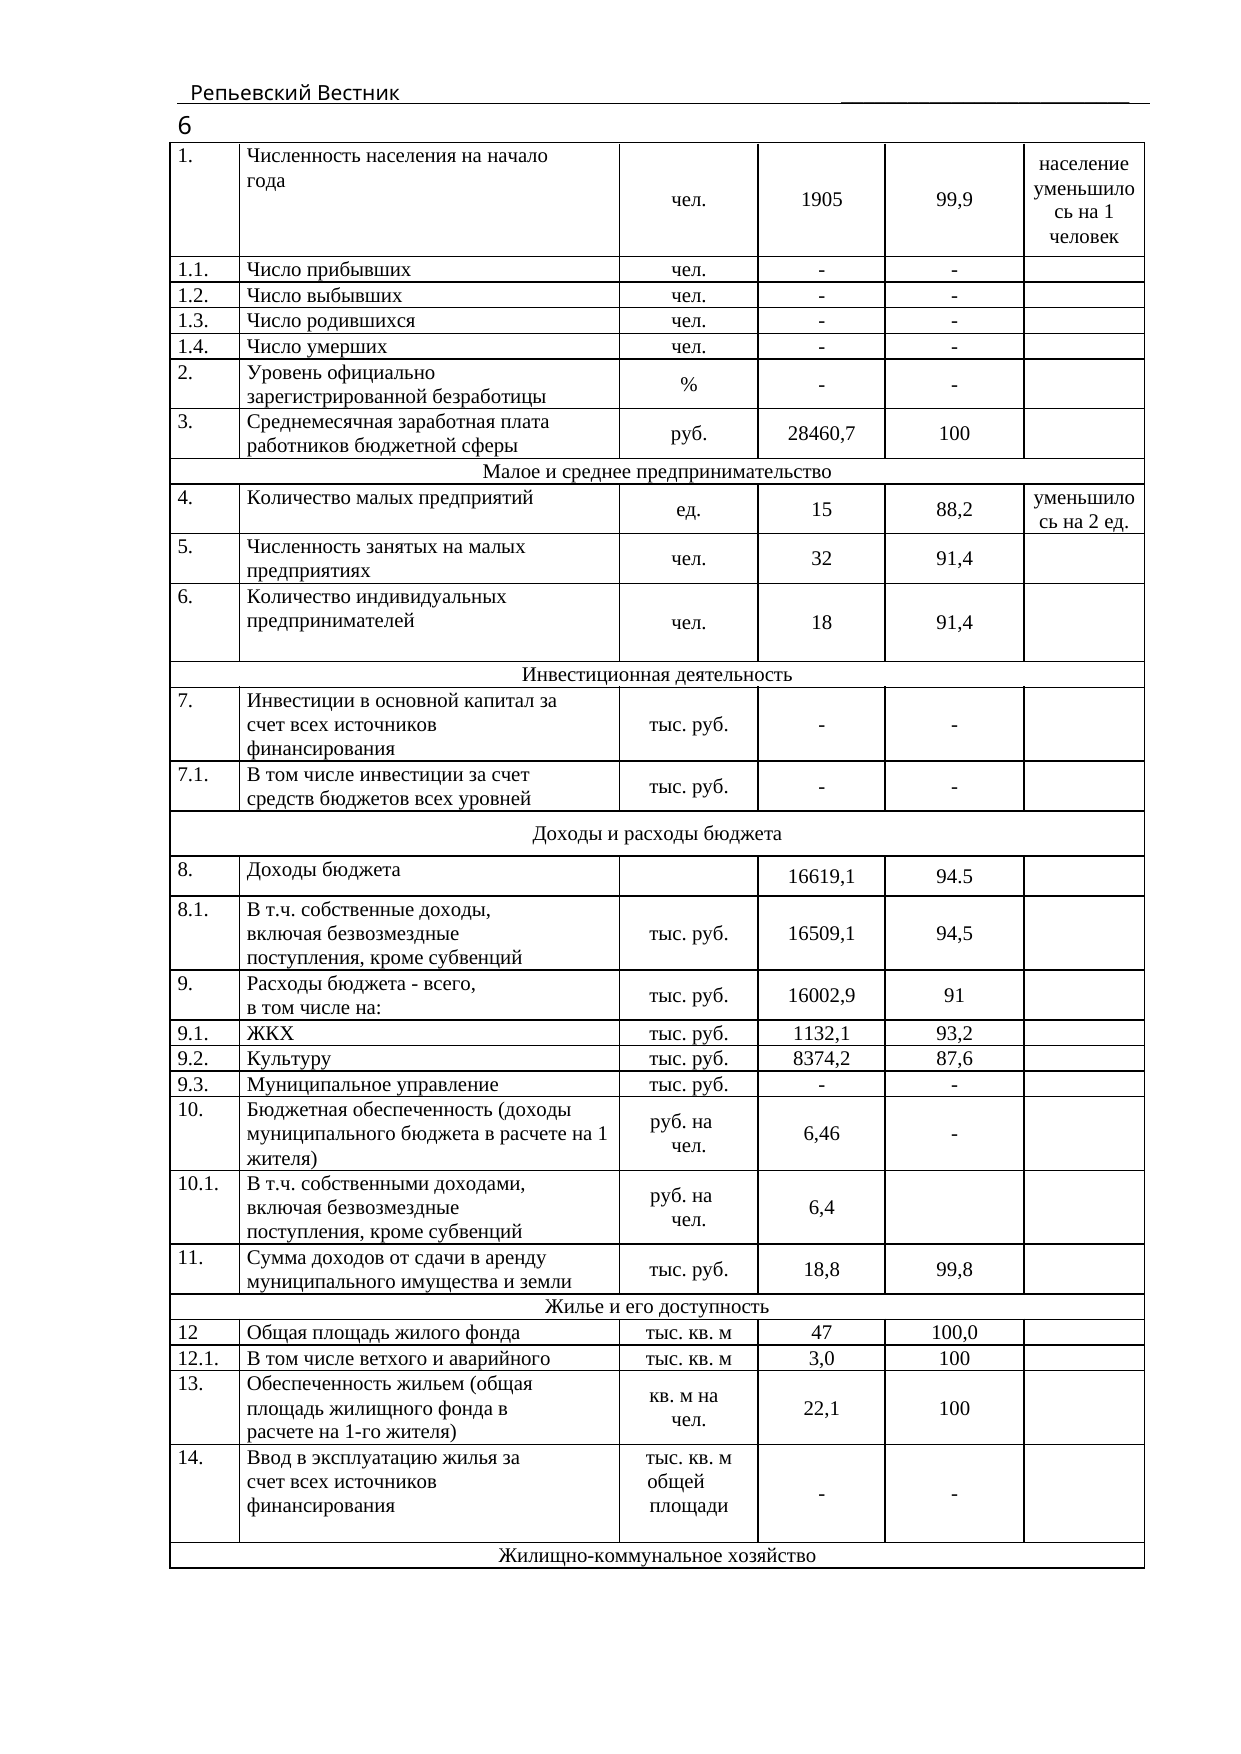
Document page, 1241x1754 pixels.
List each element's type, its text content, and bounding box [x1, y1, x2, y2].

table_cell 47 [759, 1320, 884, 1344]
table_cell 3. [171, 409, 239, 457]
table_cell 1132,1 [759, 1021, 884, 1044]
table_cell тыс. руб. [620, 688, 757, 760]
table_cell руб. на чел. [620, 1171, 757, 1243]
table_cell [1025, 971, 1144, 1019]
table_cell - [759, 762, 884, 810]
table_cell - [886, 257, 1023, 281]
table_cell Культуру [240, 1046, 619, 1070]
table_cell - [886, 1097, 1023, 1169]
table_cell [886, 1171, 1023, 1243]
table_cell чел. [620, 534, 757, 582]
table_cell В том числе ветхого и аварийного [240, 1346, 619, 1370]
table_cell - [759, 1072, 884, 1096]
table_cell [1025, 334, 1144, 358]
table_cell 91,4 [886, 584, 1023, 661]
table_cell 87,6 [886, 1046, 1023, 1070]
table_cell Численность населения на начало года [240, 143, 619, 256]
table_cell [1025, 409, 1144, 457]
table_cell 8. [171, 857, 239, 895]
table_cell тыс. руб. [620, 1072, 757, 1096]
table_cell [1025, 1072, 1144, 1096]
table_cell 15 [759, 485, 884, 533]
table_cell чел. [620, 257, 757, 281]
table_cell [1025, 1371, 1144, 1443]
table_cell чел. [620, 143, 758, 256]
table_cell руб. [620, 409, 757, 457]
table_cell ед. [620, 485, 757, 533]
table_cell тыс. руб. [620, 762, 757, 810]
table_cell 16619,1 [759, 857, 884, 895]
table_cell 7. [171, 688, 239, 760]
table_cell Жилищно-коммунальное хозяйство [171, 1543, 1144, 1567]
table_cell [1025, 1021, 1144, 1044]
table_cell тыс. кв. м [620, 1346, 757, 1370]
table_cell 93,2 [886, 1021, 1023, 1044]
table_cell Число умерших [240, 334, 619, 358]
table_cell 1.3. [171, 308, 239, 332]
table_cell 1. [171, 143, 239, 256]
table_cell 18 [759, 584, 884, 661]
table_cell 10. [171, 1097, 239, 1169]
table_cell ЖКХ [240, 1021, 619, 1044]
table_cell [1025, 1445, 1144, 1541]
table_cell [1025, 1046, 1144, 1070]
table_cell 91 [886, 971, 1023, 1019]
table_cell тыс. руб. [620, 1046, 757, 1070]
table_cell [1025, 688, 1144, 760]
table_cell кв. м на чел. [620, 1371, 757, 1443]
table_cell Доходы бюджета [240, 857, 619, 895]
table_cell В т.ч. собственные доходы, включая безвозмездные поступления, кроме субвенций [240, 897, 619, 969]
table_cell 3,0 [759, 1346, 884, 1370]
table_cell Ввод в эксплуатацию жилья за счет всех источников финансирования [240, 1445, 619, 1541]
table_cell 99,9 [886, 143, 1024, 256]
table_cell [1025, 897, 1144, 969]
table_cell Количество индивидуальных предпринимателей [240, 584, 619, 661]
table_cell 6. [171, 584, 239, 661]
table_cell 88,2 [886, 485, 1023, 533]
table_cell - [759, 360, 884, 408]
table_cell 1.1. [171, 257, 239, 281]
table_cell 5. [171, 534, 239, 582]
table_cell - [759, 1445, 884, 1541]
table_cell 6,4 [759, 1171, 884, 1243]
table_cell 9.3. [171, 1072, 239, 1096]
table_cell [1025, 257, 1144, 281]
table_cell уменьшилось на 2 ед. [1025, 485, 1144, 533]
table_cell Жилье и его доступность [171, 1295, 1144, 1318]
table_cell тыс. руб. [620, 897, 757, 969]
table_cell Инвестиционная деятельность [171, 662, 1144, 686]
table_cell 28460,7 [759, 409, 884, 457]
table_cell руб. на чел. [620, 1097, 757, 1169]
table_cell [1025, 534, 1144, 582]
table_cell 2. [171, 360, 239, 408]
table_cell 99,8 [886, 1245, 1023, 1293]
table_cell - [886, 283, 1023, 307]
table_cell 18,8 [759, 1245, 884, 1293]
table_cell 32 [759, 534, 884, 582]
table_cell 6,46 [759, 1097, 884, 1169]
table_cell тыс. кв. м [620, 1320, 757, 1344]
table_cell 13. [171, 1371, 239, 1443]
table_cell 7.1. [171, 762, 239, 810]
table_cell 16002,9 [759, 971, 884, 1019]
table_cell [1025, 308, 1144, 332]
table_cell тыс. руб. [620, 971, 757, 1019]
table_cell [1025, 1097, 1144, 1169]
table_cell 14. [171, 1445, 239, 1541]
table_cell 4. [171, 485, 239, 533]
table_cell Уровень официально зарегистрированной безработицы [240, 360, 619, 408]
table_cell [1025, 360, 1144, 408]
table_cell 100 [886, 409, 1023, 457]
table_cell [1025, 1171, 1144, 1243]
table_cell 9. [171, 971, 239, 1019]
table_cell 11. [171, 1245, 239, 1293]
table_cell [620, 857, 757, 895]
table_cell [1025, 283, 1144, 307]
table_cell [1025, 1320, 1144, 1344]
table_cell 91,4 [886, 534, 1023, 582]
table_cell чел. [620, 308, 757, 332]
table_cell - [759, 688, 884, 760]
table_cell - [886, 688, 1023, 760]
table_cell Инвестиции в основной капитал за счет всех источников финансирования [240, 688, 619, 760]
table_cell - [886, 1445, 1023, 1541]
table_cell 8374,2 [759, 1046, 884, 1070]
table_cell 100,0 [886, 1320, 1023, 1344]
table_cell - [759, 334, 884, 358]
table_cell Доходы и расходы бюджета [171, 812, 1144, 855]
table_cell В том числе инвестиции за счет средств бюджетов всех уровней [240, 762, 619, 810]
table_cell - [886, 334, 1023, 358]
table_cell Обеспеченность жильем (общая площадь жилищного фонда в расчете на 1-го жителя) [240, 1371, 619, 1443]
table_cell - [886, 1072, 1023, 1096]
table_cell 12.1. [171, 1346, 239, 1370]
table_cell Малое и среднее предпринимательство [171, 459, 1144, 483]
table_cell - [759, 257, 884, 281]
table_cell [1025, 762, 1144, 810]
table_cell чел. [620, 283, 757, 307]
table_cell 94,5 [886, 897, 1023, 969]
table_cell тыс. руб. [620, 1245, 757, 1293]
table_cell Число прибывших [240, 257, 619, 281]
table_cell 9.1. [171, 1021, 239, 1044]
table_cell чел. [620, 584, 757, 661]
table_cell 100 [886, 1346, 1023, 1370]
table_cell [1025, 584, 1144, 661]
table_cell население уменьшилось на 1 человек [1025, 143, 1144, 256]
table_cell 9.2. [171, 1046, 239, 1070]
table_cell Численность занятых на малых предприятиях [240, 534, 619, 582]
table_cell 1905 [759, 143, 885, 256]
table_cell 10.1. [171, 1171, 239, 1243]
table_cell Сумма доходов от сдачи в аренду муниципального имущества и земли [240, 1245, 619, 1293]
table_cell тыс. кв. м общей площади [620, 1445, 757, 1541]
table_cell [1025, 1245, 1144, 1293]
table_cell 16509,1 [759, 897, 884, 969]
table_cell 100 [886, 1371, 1023, 1443]
table_cell - [886, 360, 1023, 408]
table_cell 22,1 [759, 1371, 884, 1443]
table_cell Число выбывших [240, 283, 619, 307]
table_cell Количество малых предприятий [240, 485, 619, 533]
table_cell Среднемесячная заработная плата работников бюджетной сферы [240, 409, 619, 457]
table_cell 94.5 [886, 857, 1023, 895]
table_cell 8.1. [171, 897, 239, 969]
table_cell Число родившихся [240, 308, 619, 332]
table_cell - [886, 762, 1023, 810]
table_cell чел. [620, 334, 757, 358]
table_cell - [759, 283, 884, 307]
table_cell - [759, 308, 884, 332]
table_cell В т.ч. собственными доходами, включая безвозмездные поступления, кроме субвенций [240, 1171, 619, 1243]
table_cell Муниципальное управление [240, 1072, 619, 1096]
table_cell тыс. руб. [620, 1021, 757, 1044]
table_cell Бюджетная обеспеченность (доходы муниципального бюджета в расчете на 1 жителя) [240, 1097, 619, 1169]
table_cell [1025, 857, 1144, 895]
table_cell 12 [171, 1320, 239, 1344]
table_cell [1025, 1346, 1144, 1370]
table_cell % [620, 360, 757, 408]
table_cell - [886, 308, 1023, 332]
table_cell Общая площадь жилого фонда [240, 1320, 619, 1344]
table_cell 1.4. [171, 334, 239, 358]
table_cell 1.2. [171, 283, 239, 307]
table_cell Расходы бюджета - всего, в том числе на: [240, 971, 619, 1019]
